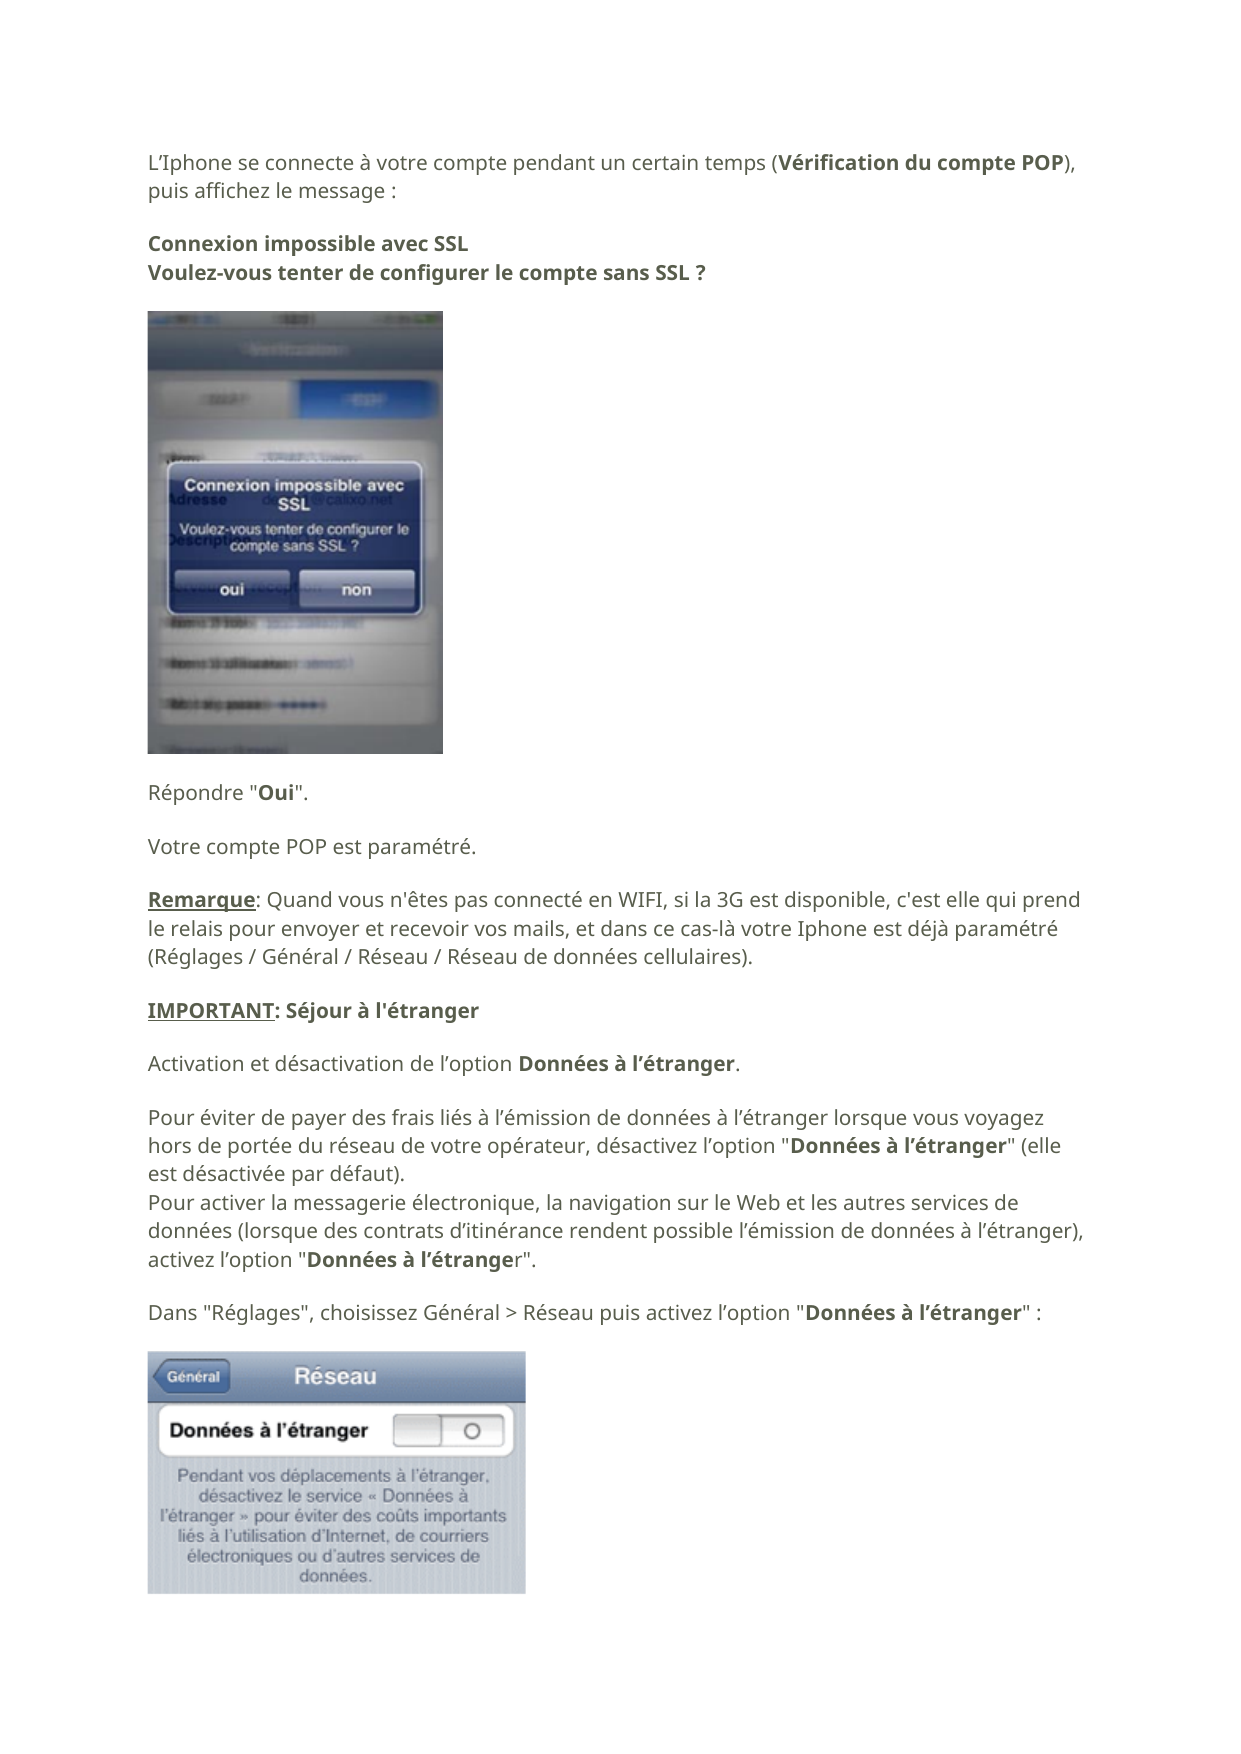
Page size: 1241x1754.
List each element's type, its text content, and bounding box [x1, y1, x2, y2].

picture [147, 311, 443, 754]
text L’Iphone se connecte à votre compte pendant un certain temps (Vérification du compte POP), puis affichez le message : [148, 148, 1093, 204]
picture [147, 1351, 526, 1596]
text Remarque: Quand vous n'êtes pas connecté en WIFI, si la 3G est disponible, c'est elle qui prend le relais pour envoyer et recevoir vos mails, et dans ce cas-là votre Iphone est déjà paramétré (Réglages / Général / Réseau / Réseau de données cellulaires). [148, 885, 1093, 971]
text Pour éviter de payer des frais liés à l’émission de données à l’étranger lorsque vous voyagez hors de portée du réseau de votre opérateur, désactivez l’option "Données à l’étranger" (elle est désactivée par défaut). Pour activer la messagerie électronique, la navigation sur le Web et les autres services de données (lorsque des contrats d’itinérance rendent possible l’émission de données à l’étranger), activez l’option "Données à l’étranger". [148, 1103, 1093, 1273]
text Connexion impossible avec SSL Voulez-vous tenter de configurer le compte sans SSL ? [148, 229, 1093, 286]
text Répondre "Oui". [148, 778, 1093, 807]
text Activation et désactivation de l’option Données à l’étranger. [148, 1049, 1093, 1078]
text Votre compte POP est paramétré. [148, 832, 1093, 860]
text Dans "Réglages", choisissez Général > Réseau puis activez l’option "Données à l’étranger" : [148, 1298, 1093, 1327]
text IMPORTANT: Séjour à l'étranger [148, 996, 1093, 1024]
